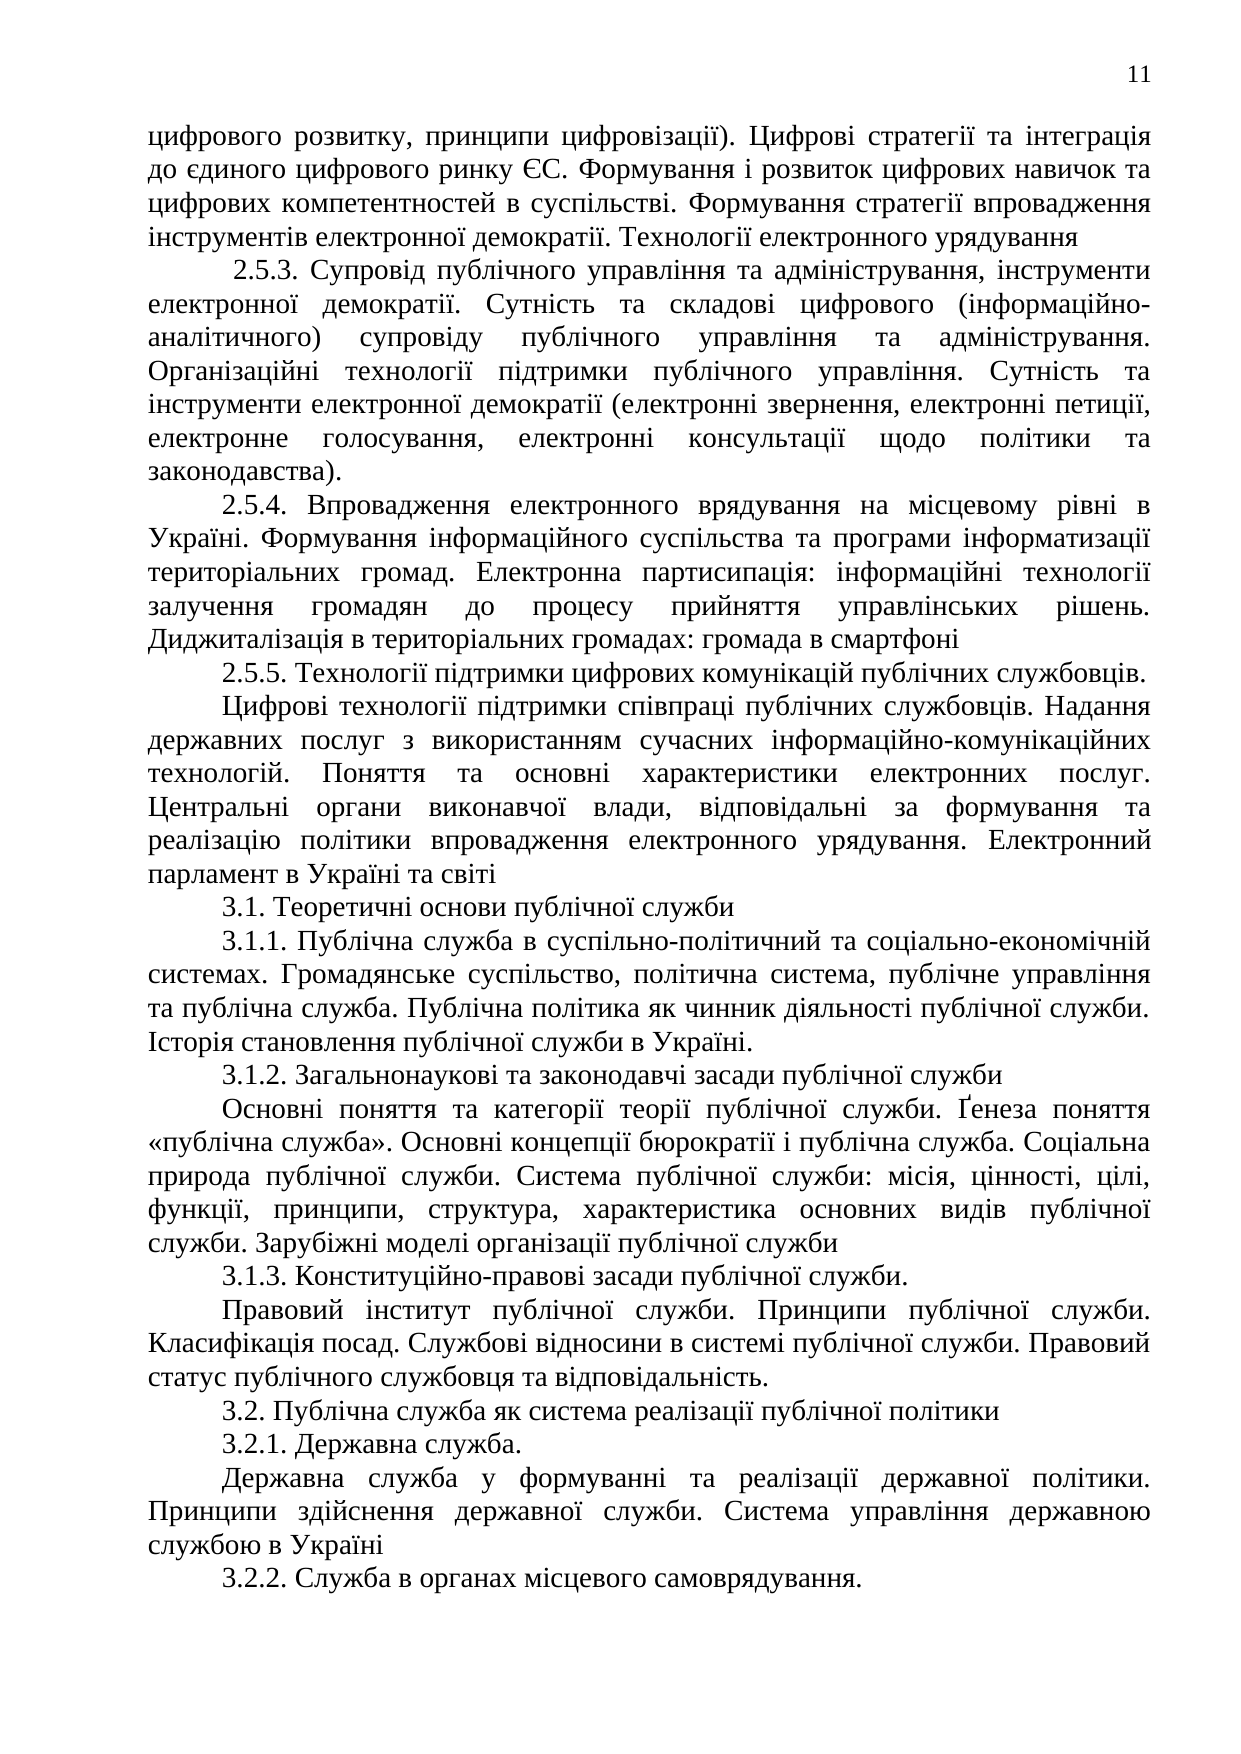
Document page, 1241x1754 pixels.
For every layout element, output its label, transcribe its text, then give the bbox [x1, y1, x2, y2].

text Правовий інститут публічної служби. Принципи публічної служби. Класифікація посад. Службові відносини в системі публічної служби. Правовий статус публічного службовця та відповідальність. [148, 1292, 1152, 1393]
text 2.5.3. Супровід публічного управління та адміністрування, інструменти електронної демократії. Сутність та складові цифрового (інформаційно-аналітичного) супровіду публічного управління та адміністрування. Організаційні технології підтримки публічного управління. Сутність та інструменти електронної демократії (електронні звернення, електронні петиції, електронне голосування, електронні консультації щодо політики та законодавства). [148, 252, 1152, 487]
text 3.2. Публічна служба як система реалізації публічної політики [148, 1393, 1152, 1426]
text 3.1.1. Публічна служба в суспільно-політичний та соціально-економічній системах. Громадянське суспільство, політична система, публічне управління та публічна служба. Публічна політика як чинник діяльності публічної служби. Історія становлення публічної служби в Україні. [148, 923, 1152, 1057]
text 2.5.5. Технології підтримки цифрових комунікацій публічних службовців. [148, 655, 1152, 688]
text Державна служба у формуванні та реалізації державної політики. Принципи здійснення державної служби. Система управління державною службою в Україні [148, 1460, 1152, 1560]
text 3.1.3. Конституційно-правові засади публічної служби. [148, 1258, 1152, 1292]
text Основні поняття та категорії теорії публічної служби. Ґенеза поняття «публічна служба». Основні концепції бюрократії і публічна служба. Соціальна природа публічної служби. Система публічної служби: місія, цінності, цілі, функції, принципи, структура, характеристика основних видів публічної служби. Зарубіжні моделі організації публічної служби [148, 1091, 1152, 1258]
text 3.1.2. Загальнонаукові та законодавчі засади публічної служби [148, 1057, 1152, 1091]
text 2.5.4. Впровадження електронного врядування на місцевому рівні в Україні. Формування інформаційного суспільства та програми інформатизації територіальних громад. Електронна партисипація: інформаційні технології залучення громадян до процесу прийняття управлінських рішень. Диджиталізація в територіальних громадах: громада в смартфоні [148, 487, 1152, 655]
text 3.2.2. Служба в органах місцевого самоврядування. [148, 1560, 1152, 1594]
text 3.1. Теоретичні основи публічної служби [148, 889, 1152, 923]
text Цифрові технології підтримки співпраці публічних службовців. Надання державних послуг з використанням сучасних інформаційно-комунікаційних технологій. Поняття та основні характеристики електронних послуг. Центральні органи виконавчої влади, відповідальні за формування та реалізацію політики впровадження електронного урядування. Електронний парламент в Україні та світі [148, 688, 1152, 889]
text 3.2.1. Державна служба. [148, 1426, 1152, 1460]
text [148, 118, 1152, 252]
